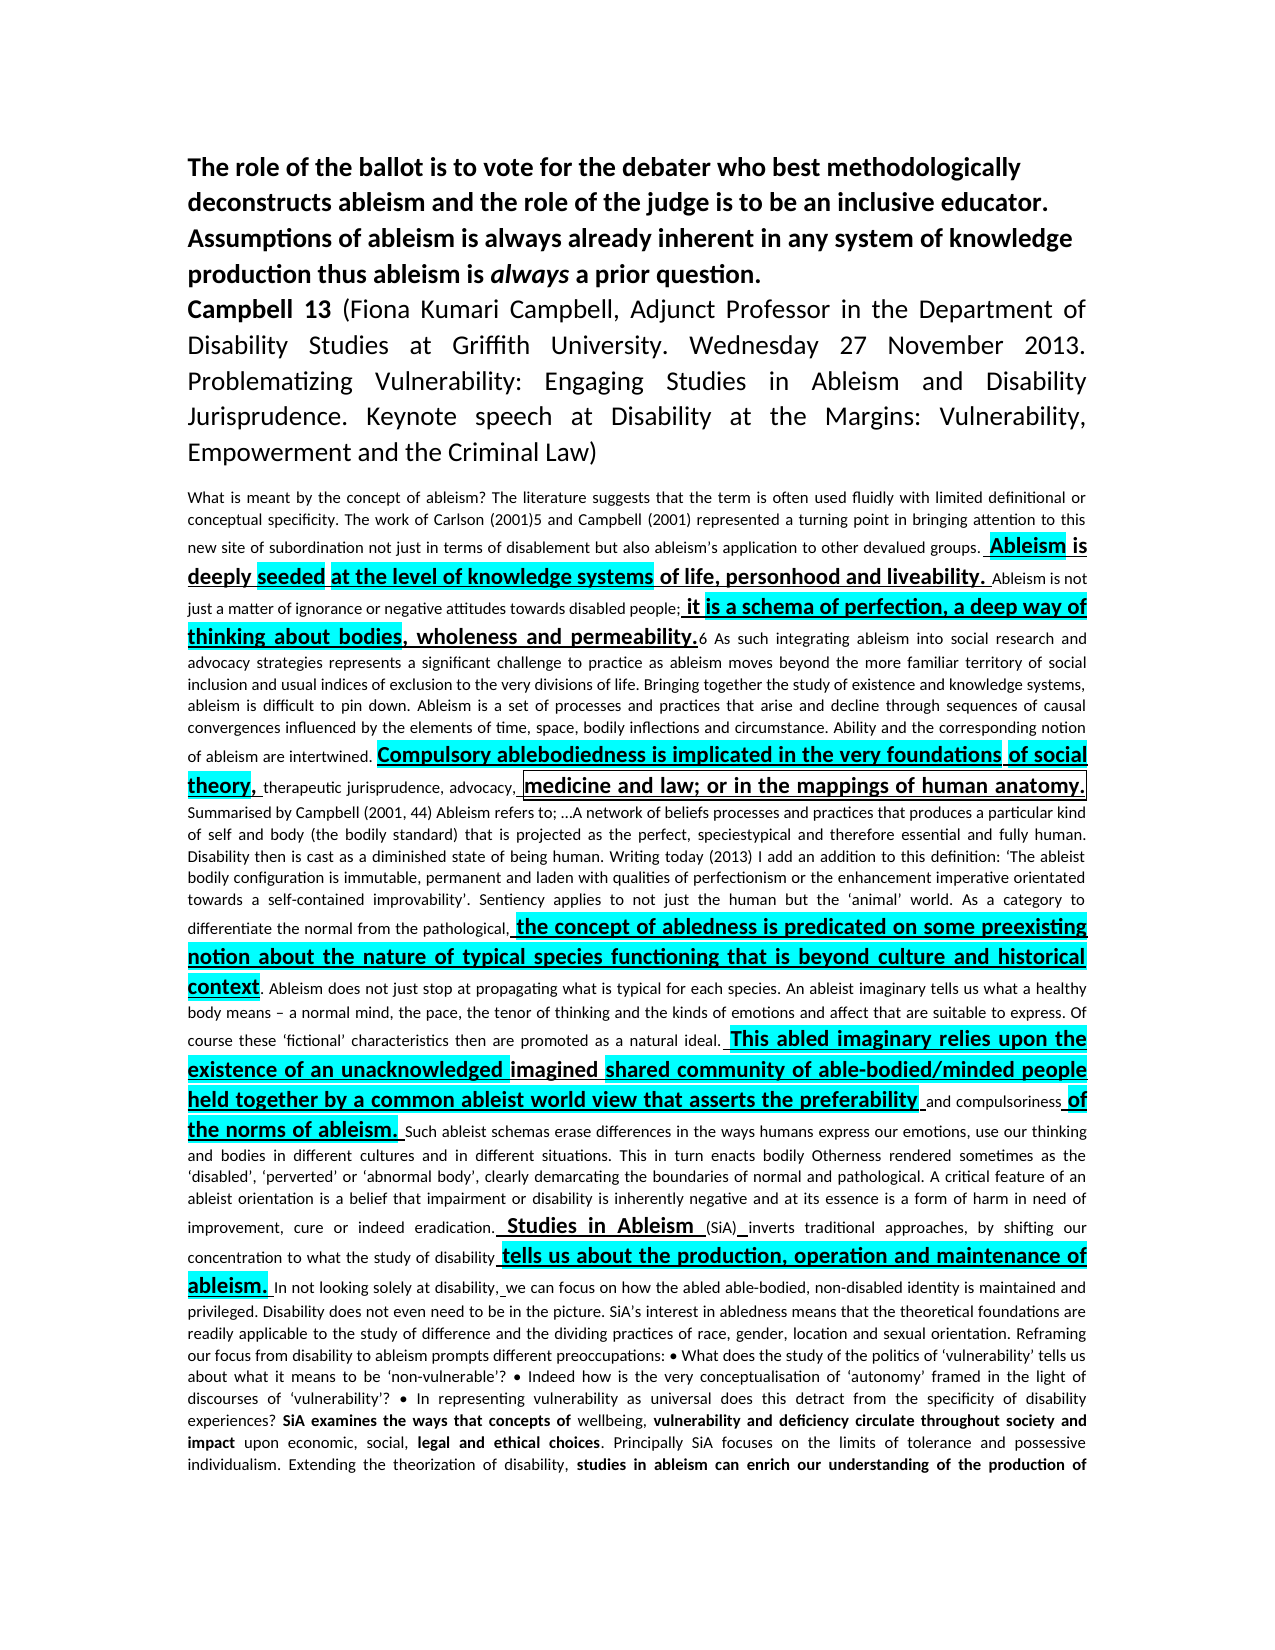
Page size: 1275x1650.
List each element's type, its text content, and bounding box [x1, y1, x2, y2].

text Campbell 13 (Fiona Kumari Campbell, Adjunct Professor in the Department of Disability Studies at Griffith University. Wednesday 27 November 2013. Problematizing Vulnerability: Engaging Studies in Ableism and Disability Jurisprudence. Keynote speech at Disability at the Margins: Vulnerability, Empowerment and the Criminal Law) [187, 292, 1087, 468]
subtitle The role of the ballot is to vote for the debater who best methodologically deconstructs ableism and the role of the judge is to be an inclusive educator. Assumptions of ableism is always already inherent in any system of knowledge production thus ableism is always a prior question. [187, 150, 1087, 290]
